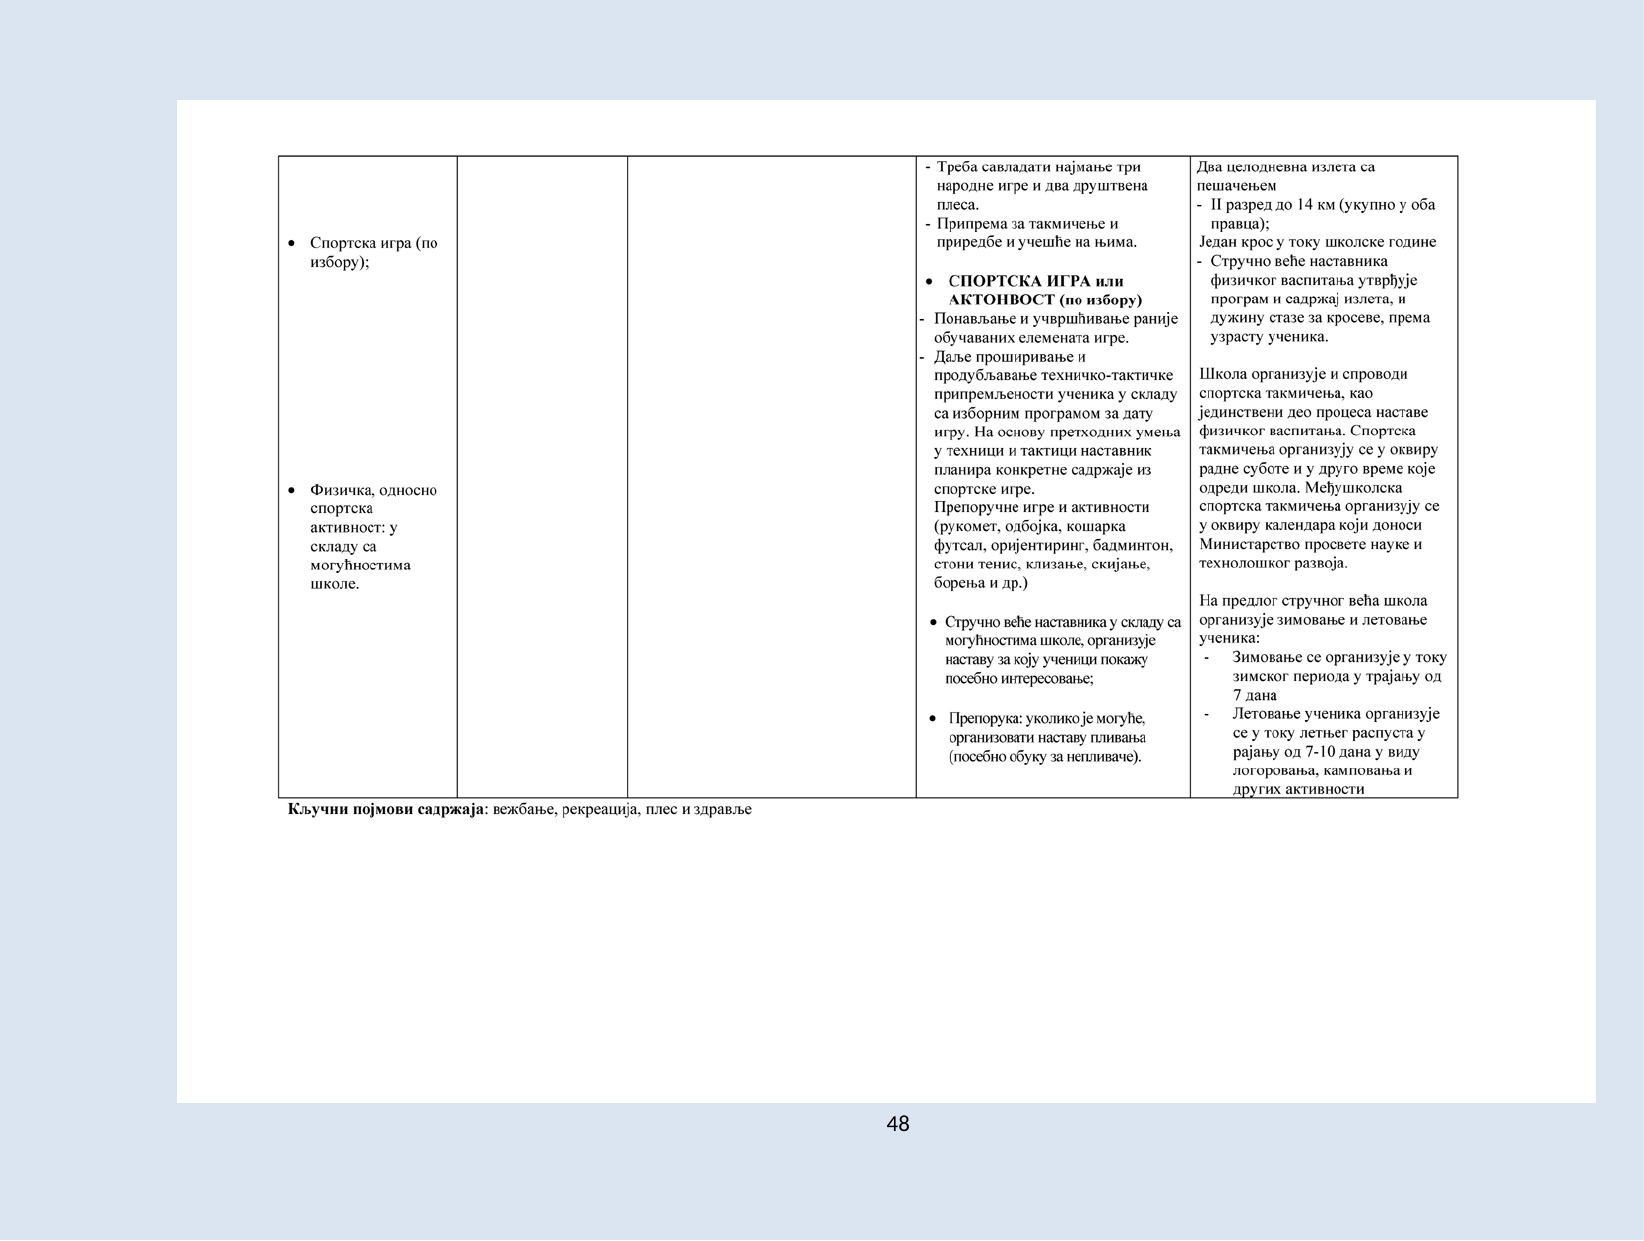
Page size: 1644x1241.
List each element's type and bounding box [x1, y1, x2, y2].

picture [177, 100, 1596, 1103]
